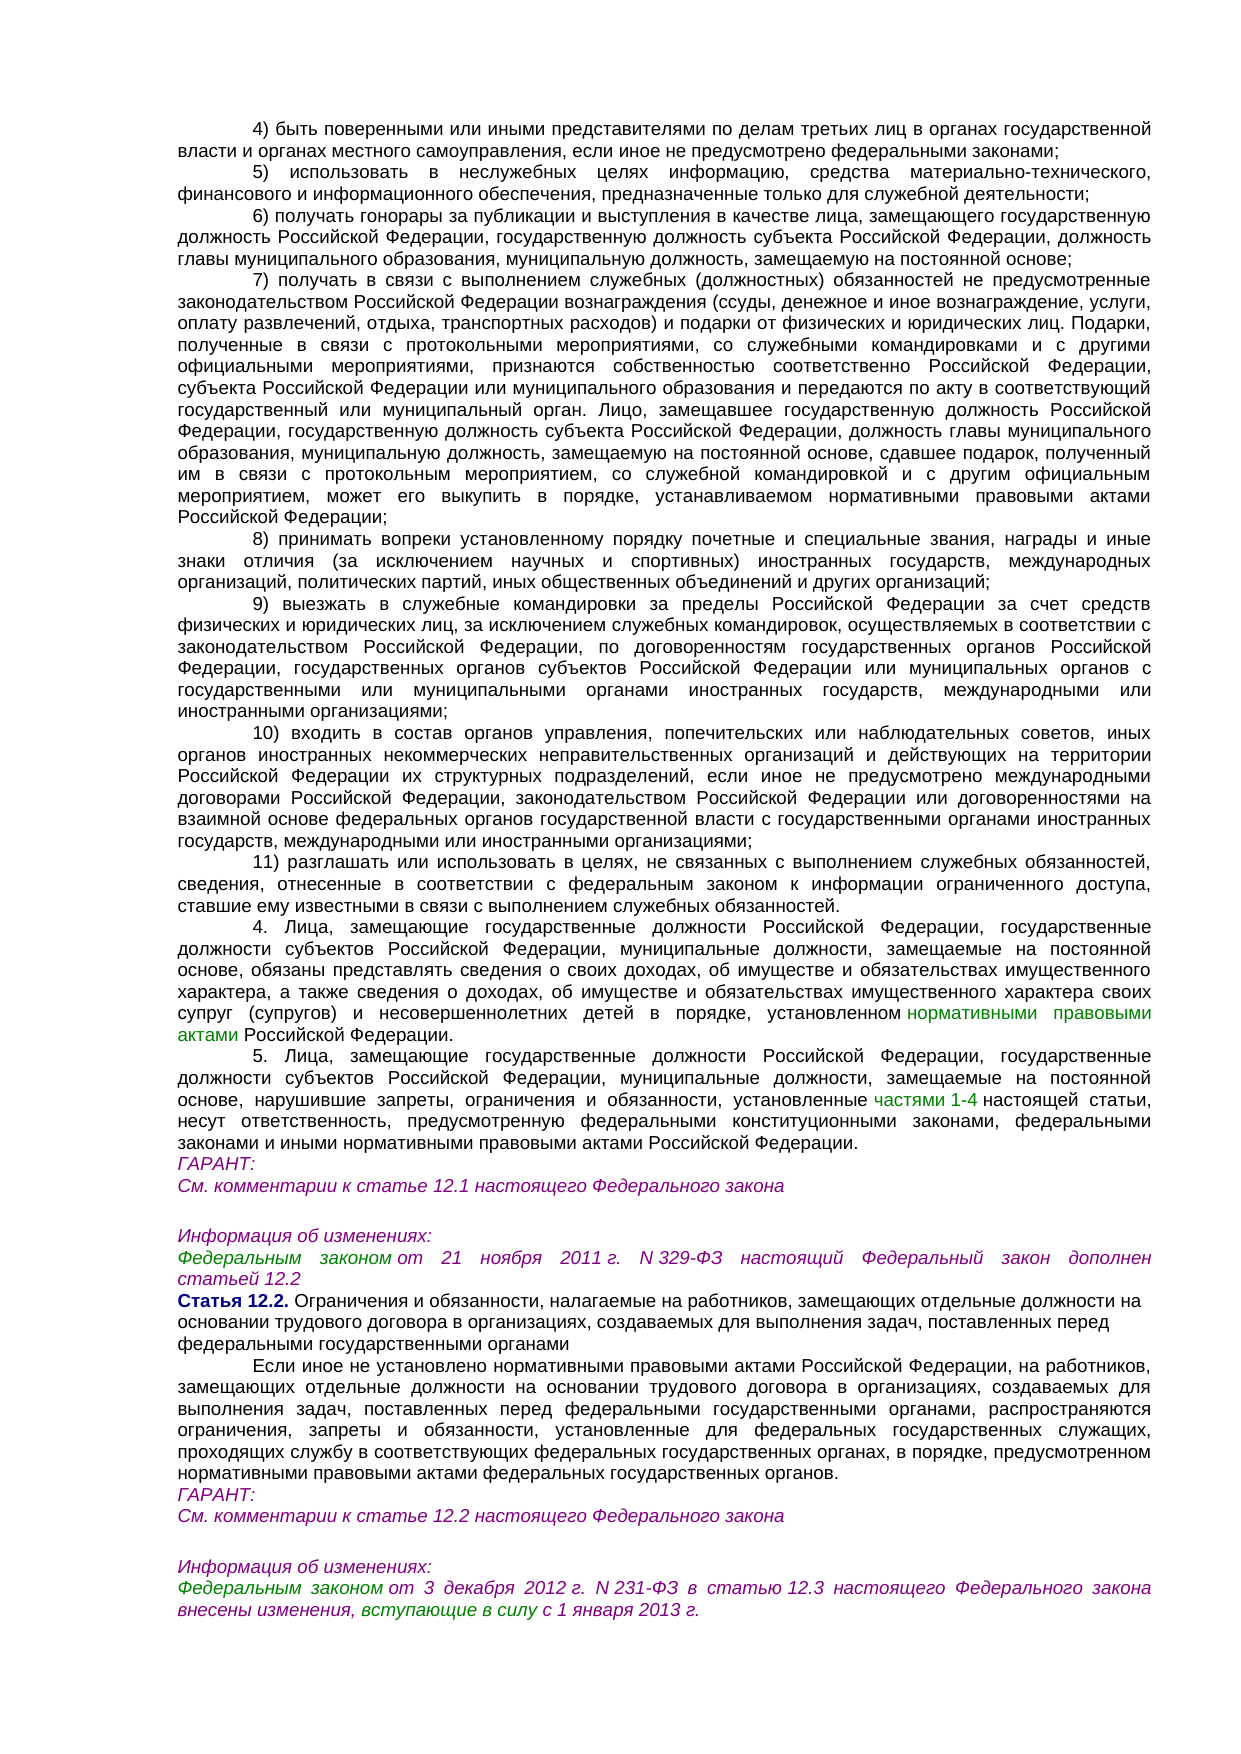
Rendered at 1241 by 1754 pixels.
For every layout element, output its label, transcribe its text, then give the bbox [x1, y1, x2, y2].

text Информация об изменениях: [177, 1225, 1152, 1247]
text 4. Лица, замещающие государственные должности Российской Федерации, государственные должности субъектов Российской Федерации, муниципальные должности, замещаемые на постоянной основе, обязаны представлять сведения о своих доходах, об имуществе и обязательствах имущественного характера, а также сведения о доходах, об имуществе и обязательствах имущественного характера своих супруг (супругов) и несовершеннолетних детей в порядке, установленном нормативными правовыми актами Российской Федерации. [177, 916, 1152, 1045]
text ГАРАНТ: [177, 1153, 1152, 1175]
text 4) быть поверенными или иными представителями по делам третьих лиц в органах государственной власти и органах местного самоуправления, если иное не предусмотрено федеральными законами; [177, 118, 1152, 161]
text 5. Лица, замещающие государственные должности Российской Федерации, государственные должности субъектов Российской Федерации, муниципальные должности, замещаемые на постоянной основе, нарушившие запреты, ограничения и обязанности, установленные частями 1-4 настоящей статьи, несут ответственность, предусмотренную федеральными конституционными законами, федеральными законами и иными нормативными правовыми актами Российской Федерации. [177, 1045, 1152, 1153]
text Федеральным законом от 3 декабря 2012 г. N 231-ФЗ в статью 12.3 настоящего Федерального закона внесены изменения, вступающие в силу с 1 января 2013 г. [177, 1577, 1152, 1620]
text 8) принимать вопреки установленному порядку почетные и специальные звания, награды и иные знаки отличия (за исключением научных и спортивных) иностранных государств, международных организаций, политических партий, иных общественных объединений и других организаций; [177, 528, 1152, 592]
text См. комментарии к статье 12.2 настоящего Федерального закона [177, 1505, 1152, 1527]
text 9) выезжать в служебные командировки за пределы Российской Федерации за счет средств физических и юридических лиц, за исключением служебных командировок, осуществляемых в соответствии с законодательством Российской Федерации, по договоренностям государственных органов Российской Федерации, государственных органов субъектов Российской Федерации или муниципальных органов с государственными или муниципальными органами иностранных государств, международными или иностранными организациями; [177, 592, 1152, 722]
text Статья 12.2. Ограничения и обязанности, налагаемые на работников, замещающих отдельные должности на основании трудового договора в организациях, создаваемых для выполнения задач, поставленных перед федеральными государственными органами [177, 1290, 1152, 1354]
text 11) разглашать или использовать в целях, не связанных с выполнением служебных обязанностей, сведения, отнесенные в соответствии с федеральным законом к информации ограниченного доступа, ставшие ему известными в связи с выполнением служебных обязанностей. [177, 851, 1152, 916]
text 6) получать гонорары за публикации и выступления в качестве лица, замещающего государственную должность Российской Федерации, государственную должность субъекта Российской Федерации, должность главы муниципального образования, муниципальную должность, замещаемую на постоянной основе; [177, 204, 1152, 269]
text Информация об изменениях: [177, 1556, 1152, 1577]
text 7) получать в связи с выполнением служебных (должностных) обязанностей не предусмотренные законодательством Российской Федерации вознаграждения (ссуды, денежное и иное вознаграждение, услуги, оплату развлечений, отдыха, транспортных расходов) и подарки от физических и юридических лиц. Подарки, полученные в связи с протокольными мероприятиями, со служебными командировками и с другими официальными мероприятиями, признаются собственностью соответственно Российской Федерации, субъекта Российской Федерации или муниципального образования и передаются по акту в соответствующий государственный или муниципальный орган. Лицо, замещавшее государственную должность Российской Федерации, государственную должность субъекта Российской Федерации, должность главы муниципального образования, муниципальную должность, замещаемую на постоянной основе, сдавшее подарок, полученный им в связи с протокольным мероприятием, со служебной командировкой и с другим официальным мероприятием, может его выкупить в порядке, устанавливаемом нормативными правовыми актами Российской Федерации; [177, 269, 1152, 528]
text 10) входить в состав органов управления, попечительских или наблюдательных советов, иных органов иностранных некоммерческих неправительственных организаций и действующих на территории Российской Федерации их структурных подразделений, если иное не предусмотрено международными договорами Российской Федерации, законодательством Российской Федерации или договоренностями на взаимной основе федеральных органов государственной власти с государственными органами иностранных государств, международными или иностранными организациями; [177, 722, 1152, 851]
text ГАРАНТ: [177, 1484, 1152, 1505]
text Федеральным законом от 21 ноября 2011 г. N 329-ФЗ настоящий Федеральный закон дополнен статьей 12.2 [177, 1247, 1152, 1290]
text См. комментарии к статье 12.1 настоящего Федерального закона [177, 1175, 1152, 1196]
text Если иное не установлено нормативными правовыми актами Российской Федерации, на работников, замещающих отдельные должности на основании трудового договора в организациях, создаваемых для выполнения задач, поставленных перед федеральными государственными органами, распространяются ограничения, запреты и обязанности, установленные для федеральных государственных служащих, проходящих службу в соответствующих федеральных государственных органах, в порядке, предусмотренном нормативными правовыми актами федеральных государственных органов. [177, 1354, 1152, 1484]
text 5) использовать в неслужебных целях информацию, средства материально-технического, финансового и информационного обеспечения, предназначенные только для служебной деятельности; [177, 161, 1152, 204]
